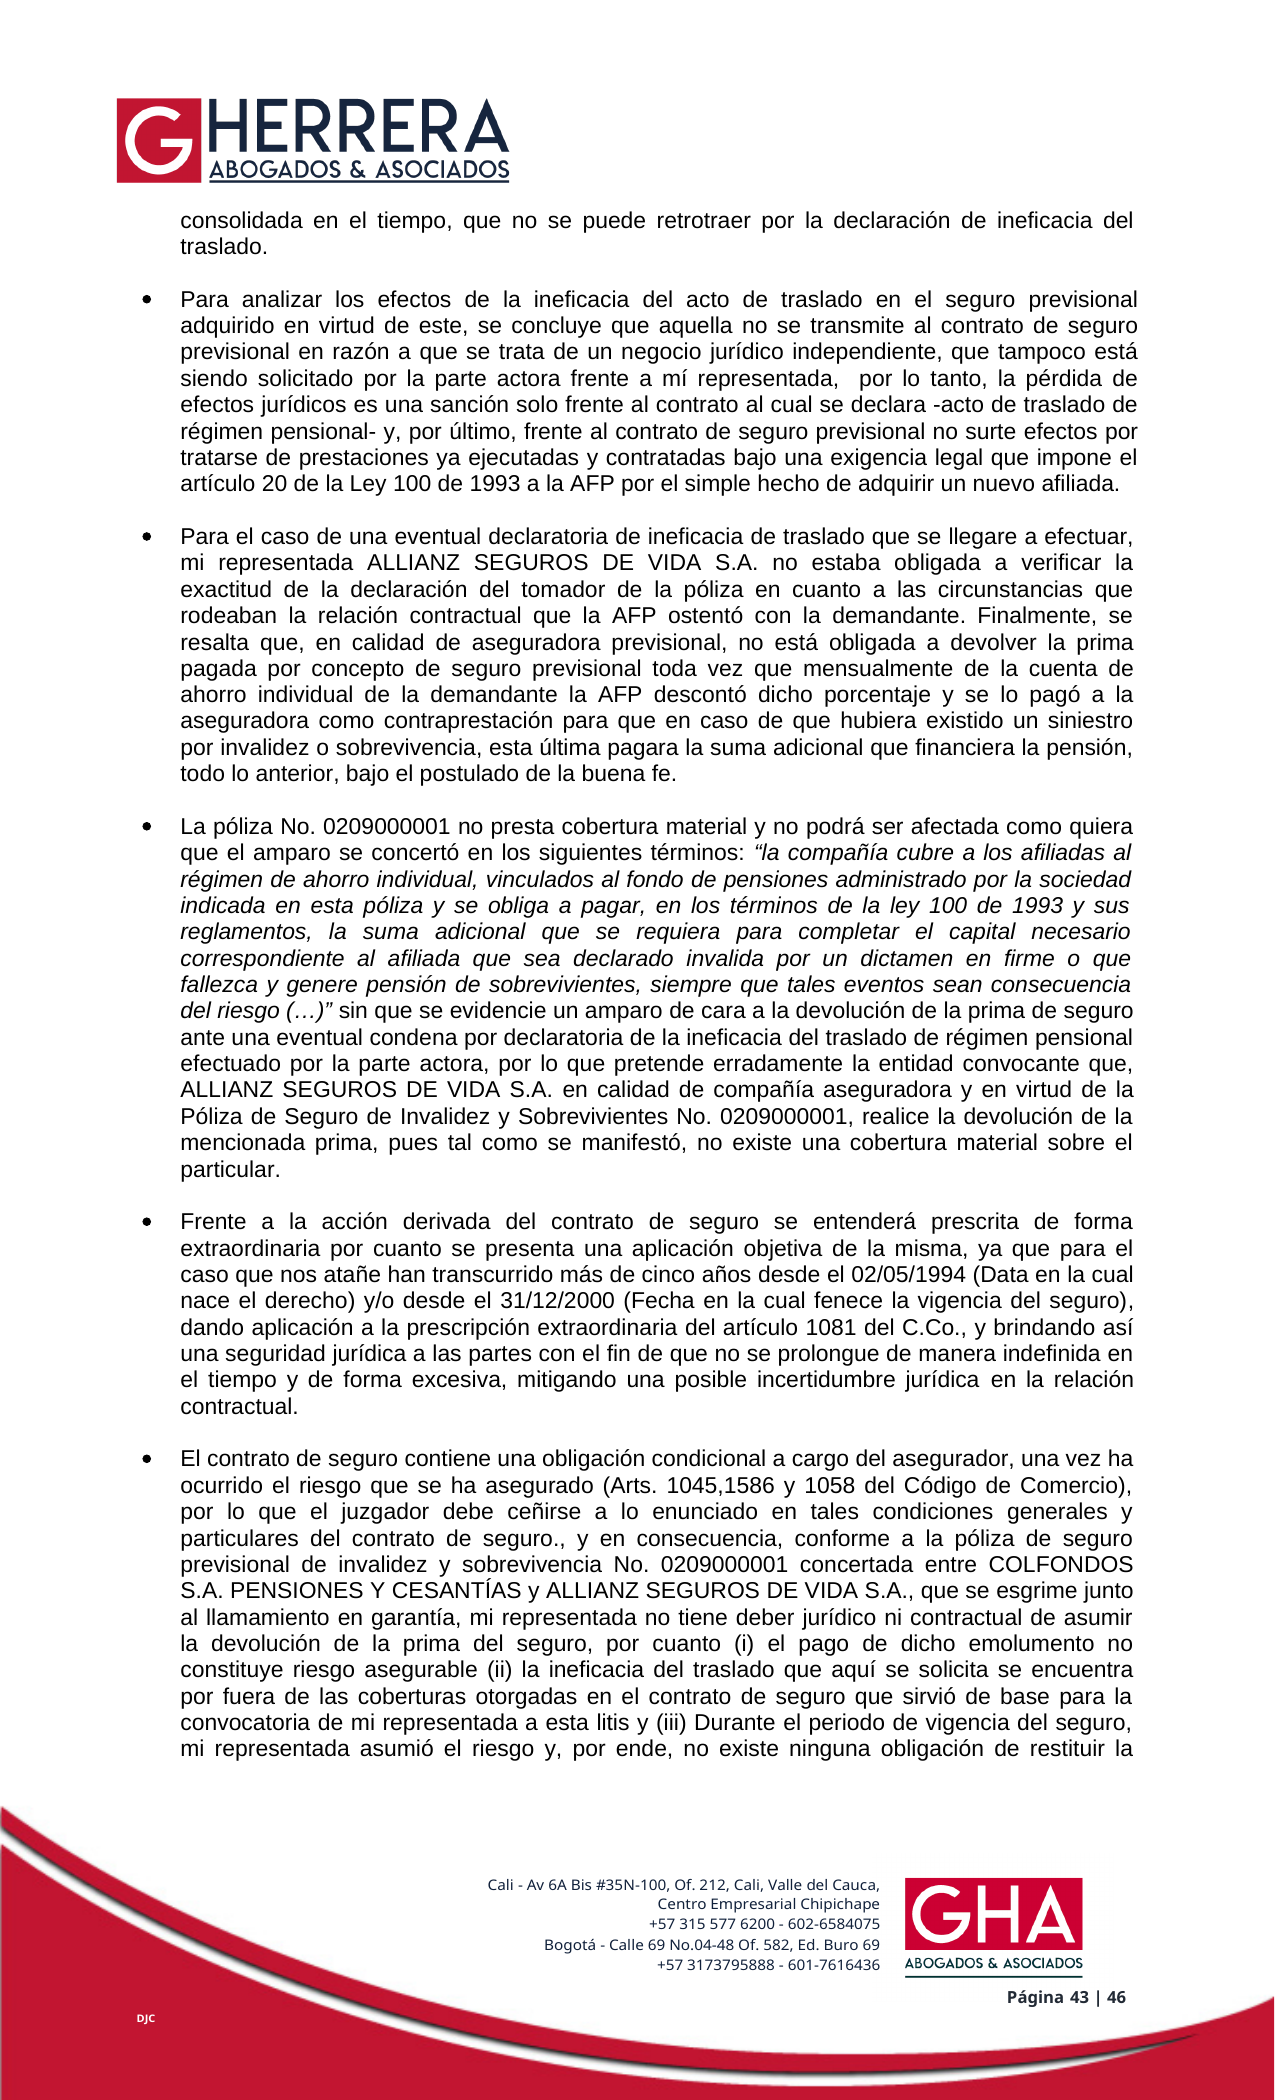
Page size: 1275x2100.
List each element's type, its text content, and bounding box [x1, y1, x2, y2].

picture [96, 75, 529, 206]
list Para analizar los efectos de la ineficacia del acto de traslado en el seguro previsional adquirido en virtud de este, se concluye que aquella no se transmite al contrato de seguro previsional en razón a que se trata de un negocio jurídico independiente, que tampoco está siendo solicitado por la parte actora frente a mí representada, por lo tanto, la pérdida de efectos jurídicos es una sanción solo frente al contrato al cual se declara -acto de traslado de régimen pensional- y, por último, frente al contrato de seguro previsional no surte efectos por tratarse de prestaciones ya ejecutadas y contratadas bajo una exigencia legal que impone el artículo 20 de la Ley 100 de 1993 a la AFP por el simple hecho de adquirir un nuevo afiliada. [143, 286, 1139, 497]
picture [0, 1793, 1275, 2100]
list La póliza No. 0209000001 no presta cobertura material y no podrá ser afectada como quiera que el amparo se concertó en los siguientes términos: “la compañía cubre a los afiliadas al régimen de ahorro individual, vinculados al fondo de pensiones administrado por la sociedad indicada en esta póliza y se obliga a pagar, en los términos de la ley 100 de 1993 y sus reglamentos, la suma adicional que se requiera para completar el capital necesario correspondiente al afiliada que sea declarado invalida por un dictamen en firme o que fallezca y genere pensión de sobrevivientes, siempre que tales eventos sean consecuencia del riesgo (…)” sin que se evidencie un amparo de cara a la devolución de la prima de seguro ante una eventual condena por declaratoria de la ineficacia del traslado de régimen pensional efectuado por la parte actora, por lo que pretende erradamente la entidad convocante que, ALLIANZ SEGUROS DE VIDA S.A. en calidad de compañía aseguradora y en virtud de la Póliza de Seguro de Invalidez y Sobrevivientes No. 0209000001, realice la devolución de la mencionada prima, pues tal como se manifestó, no existe una cobertura material sobre el particular. [143, 813, 1134, 1182]
list Frente a la acción derivada del contrato de seguro se entenderá prescrita de forma extraordinaria por cuanto se presenta una aplicación objetiva de la misma, ya que para el caso que nos atañe han transcurrido más de cinco años desde el 02/05/1994 (Data en la cual nace el derecho) y/o desde el 31/12/2000 (Fecha en la cual fenece la vigencia del seguro), dando aplicación a la prescripción extraordinaria del artículo 1081 del C.Co., y brindando así una seguridad jurídica a las partes con el fin de que no se prolongue de manera indefinida en el tiempo y de forma excesiva, mitigando una posible incertidumbre jurídica en la relación contractual. [143, 1208, 1134, 1419]
list Para el caso de una eventual declaratoria de ineficacia de traslado que se llegare a efectuar, mi representada ALLIANZ SEGUROS DE VIDA S.A. no estaba obligada a verificar la exactitud de la declaración del tomador de la póliza en cuanto a las circunstancias que rodeaban la relación contractual que la AFP ostentó con la demandante. Finalmente, se resalta que, en calidad de aseguradora previsional, no está obligada a devolver la prima pagada por concepto de seguro previsional toda vez que mensualmente de la cuenta de ahorro individual de la demandante la AFP descontó dicho porcentaje y se lo pagó a la aseguradora como contraprestación para que en caso de que hubiera existido un siniestro por invalidez o sobrevivencia, esta última pagara la suma adicional que financiera la pensión, todo lo anterior, bajo el postulado de la buena fe. [143, 523, 1134, 787]
